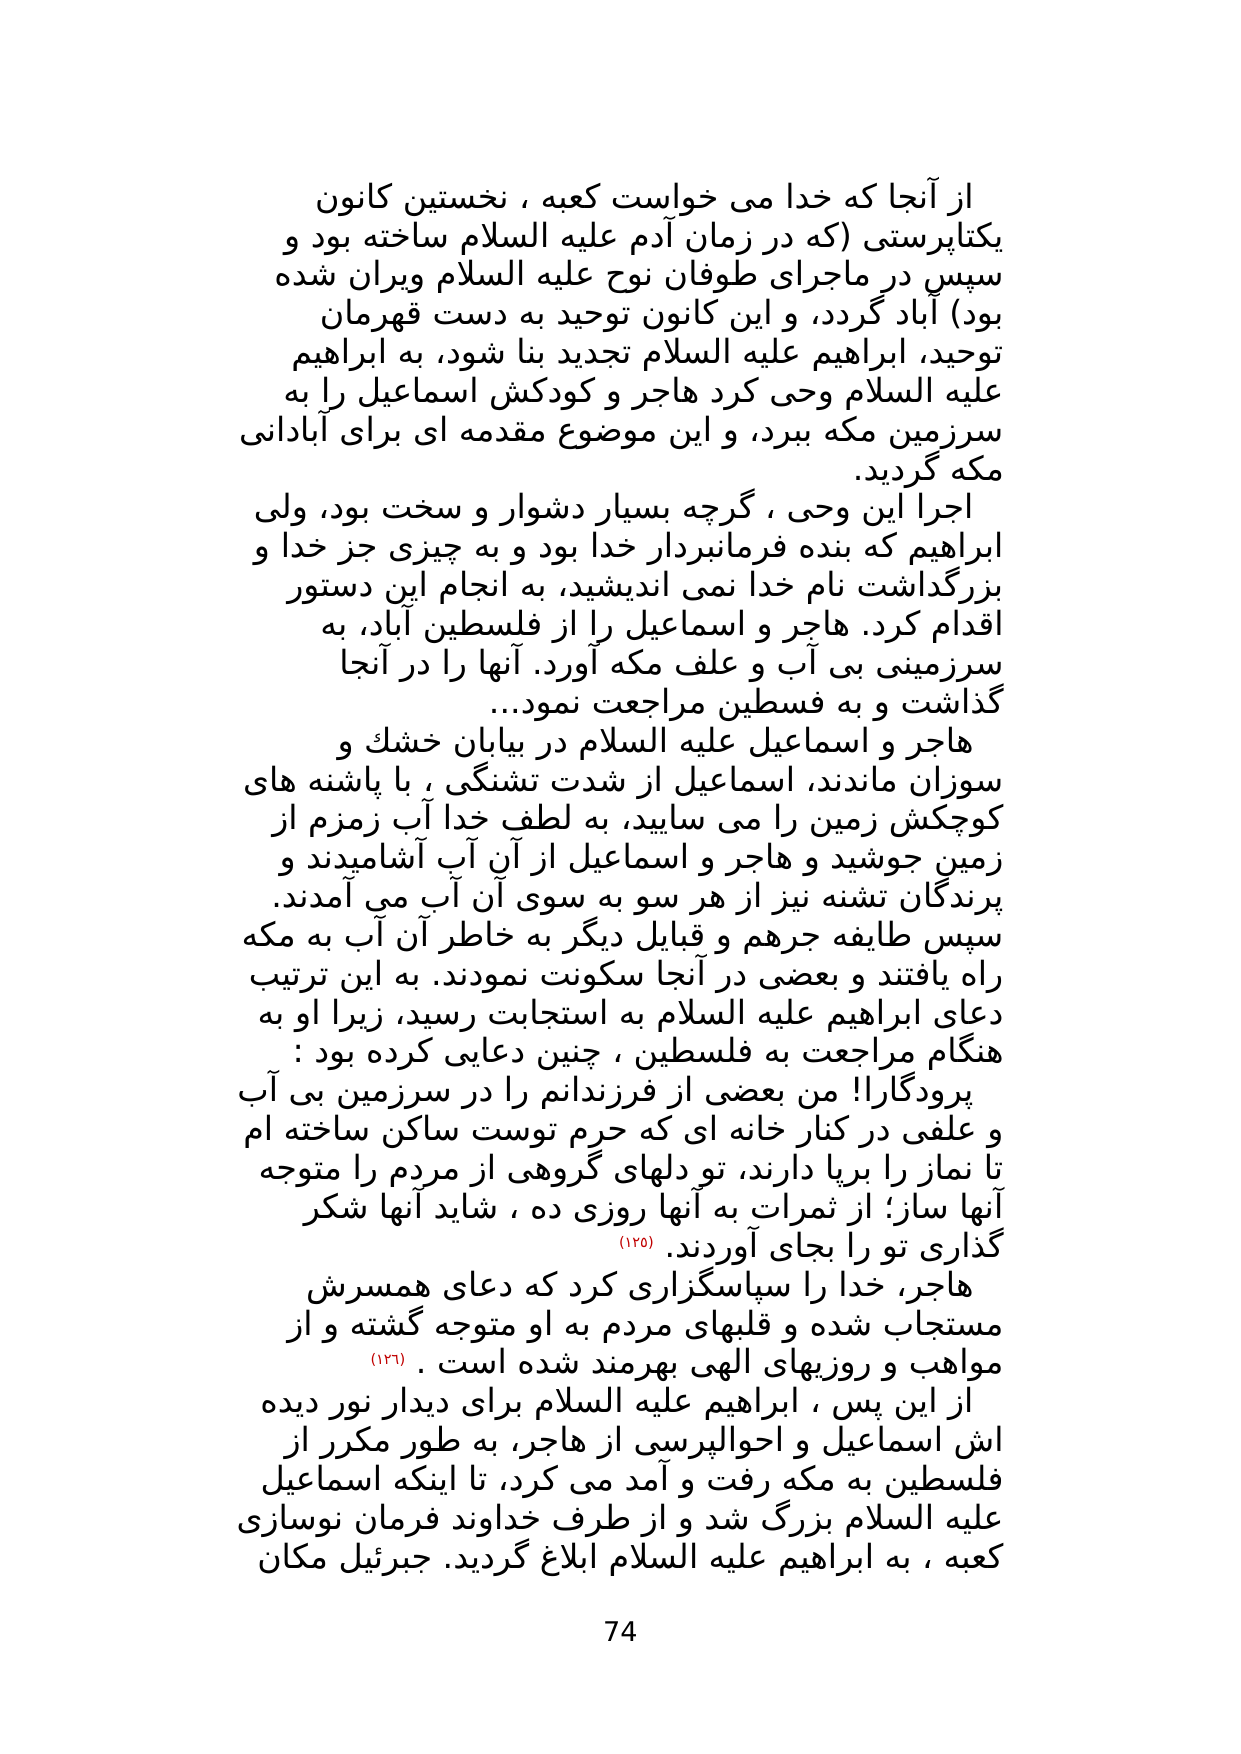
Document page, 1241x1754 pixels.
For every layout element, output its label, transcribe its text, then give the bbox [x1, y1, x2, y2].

text پرودگارا! من بعضى از فرزندانم را در سرزمين بى آب و علفى در كنار خانه اى كه حرم توست ساكن ساخته ام تا نماز را برپا دارند، تو دلهاى گروهى از مردم را متوجه آنها ساز؛ از ثمرات به آنها روزى ده ، شايد آنها شكر گذارى تو را بجاى آوردند. (١٢٥) [236, 1071, 1004, 1265]
text از آنجا كه خدا مى خواست كعبه ، نخستين كانون يكتاپرستى (كه در زمان آدم عليه السلام ساخته بود و سپس در ماجراى طوفان نوح عليه السلام ويران شده بود) آباد گردد، و اين كانون توحيد به دست قهرمان توحيد، ابراهيم عليه السلام تجديد بنا شود، به ابراهيم عليه السلام وحى كرد هاجر و كودكش اسماعيل را به سرزمين مكه ببرد، و اين موضوع مقدمه اى براى آبادانى مكه گرديد. [236, 177, 1004, 488]
text اجرا اين وحى ، گرچه بسيار دشوار و سخت بود، ولى ابراهيم كه بنده فرمانبردار خدا بود و به چيزى جز خدا و بزرگداشت نام خدا نمى انديشيد، به انجام اين دستور اقدام كرد. هاجر و اسماعيل را از فلسطين آباد، به سرزمينى بى آب و علف مكه آورد. آنها را در آنجا گذاشت و به فسطين مراجعت نمود... [236, 488, 1004, 721]
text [236, 1382, 1004, 1576]
text هاجر، خدا را سپاسگزارى كرد كه دعاى همسرش مستجاب شده و قلبهاى مردم به او متوجه گشته و از مواهب و روزيهاى الهى بهرمند شده است . (١٢٦) [236, 1265, 1004, 1382]
text هاجر و اسماعيل عليه السلام در بيابان خشك و سوزان ماندند، اسماعيل از شدت تشنگى ، با پاشنه هاى كوچكش زمين را مى ساييد، به لطف خدا آب زمزم از زمين جوشيد و هاجر و اسماعيل از آن آب آشاميدند و پرندگان تشنه نيز از هر سو به سوى آن آب مى آمدند. سپس طايفه جرهم و قبايل ديگر به خاطر آن آب به مكه راه يافتند و بعضى در آنجا سكونت نمودند. به اين ترتيب دعاى ابراهيم عليه السلام به استجابت رسيد، زيرا او به هنگام مراجعت به فلسطين ، چنين دعايى كرده بود : [236, 721, 1004, 1071]
